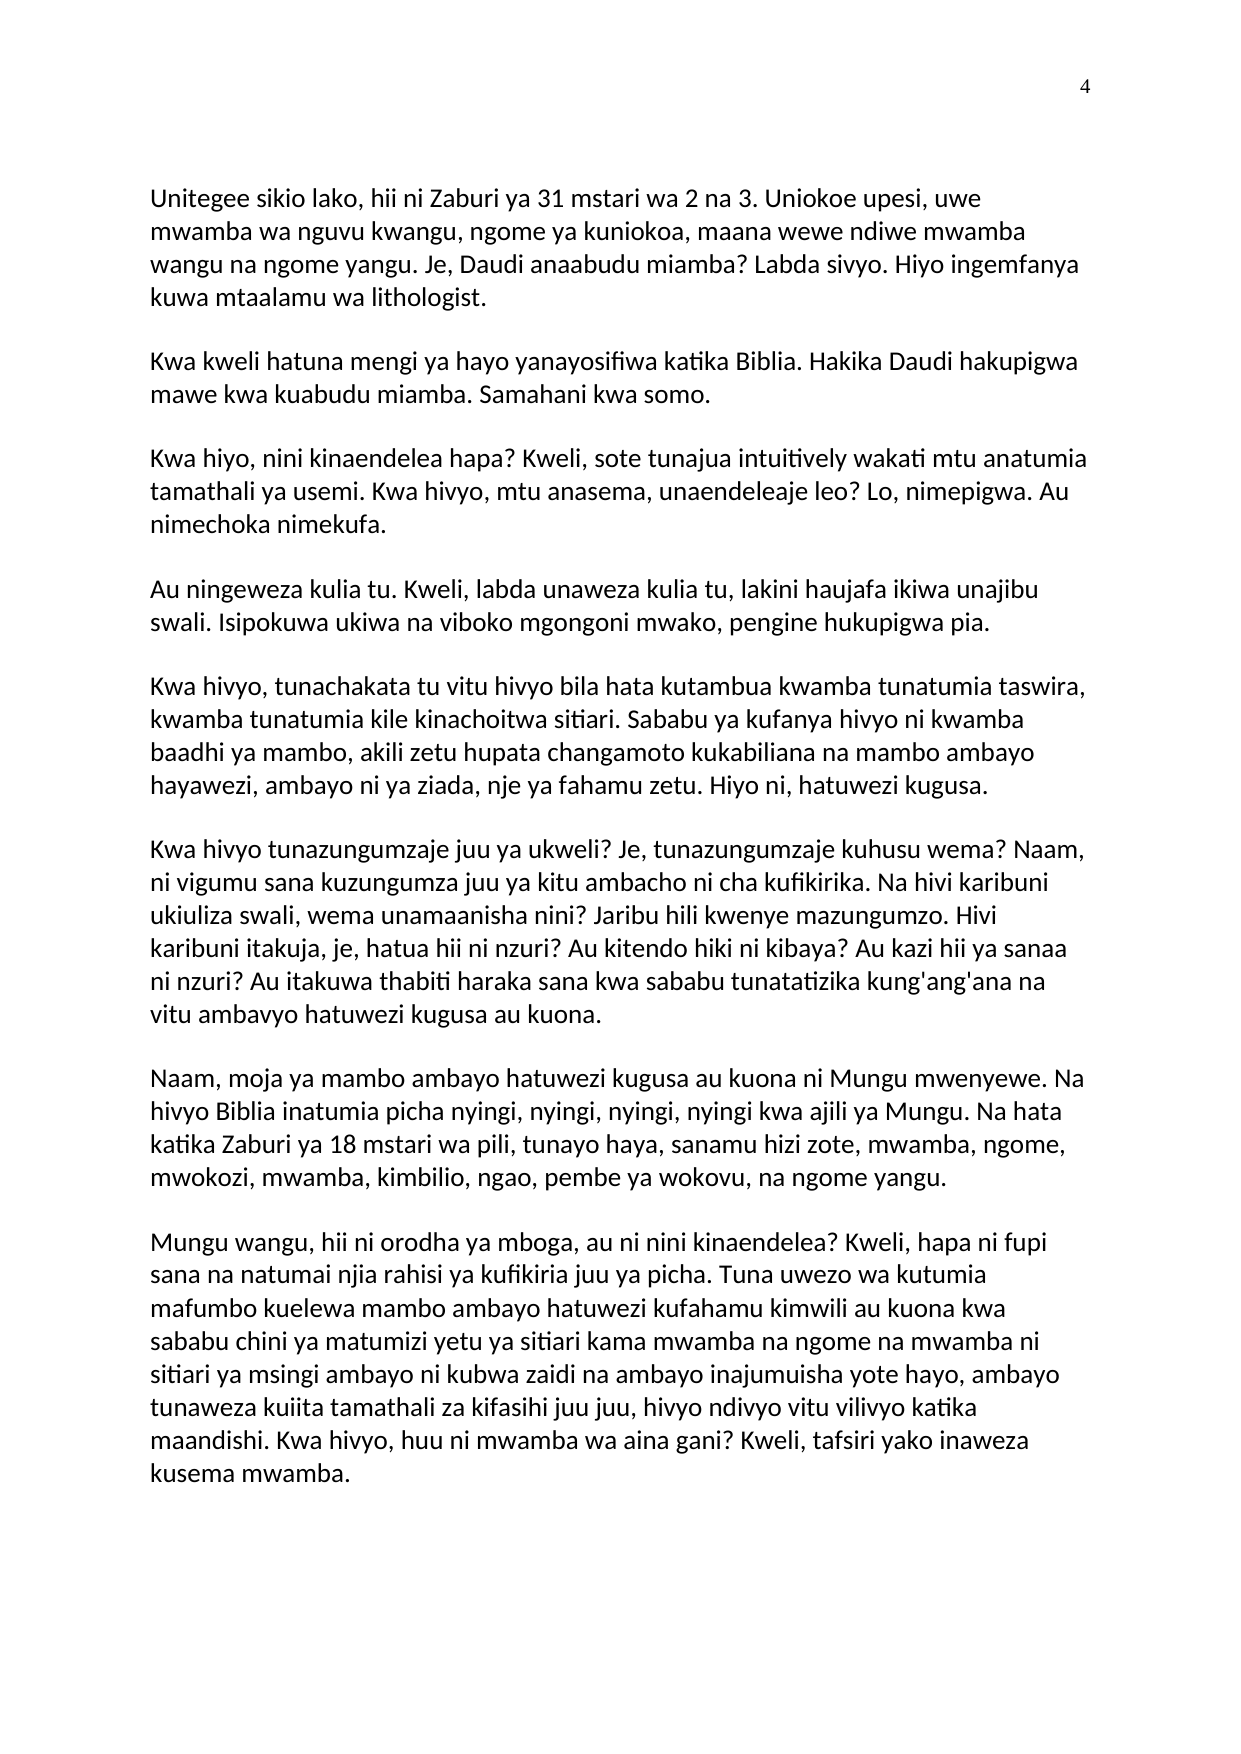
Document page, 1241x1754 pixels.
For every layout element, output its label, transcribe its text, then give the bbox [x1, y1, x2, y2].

text Naam, moja ya mambo ambayo hatuwezi kugusa au kuona ni Mungu mwenyewe. Na hivyo Biblia inatumia picha nyingi, nyingi, nyingi, nyingi kwa ajili ya Mungu. Na hata katika Zaburi ya 18 mstari wa pili, tunayo haya, sanamu hizi zote, mwamba, ngome, mwokozi, mwamba, kimbilio, ngao, pembe ya wokovu, na ngome yangu. [150, 1061, 1090, 1193]
text Mungu wangu, hii ni orodha ya mboga, au ni nini kinaendelea? Kweli, hapa ni fupi sana na natumai njia rahisi ya kufikiria juu ya picha. Tuna uwezo wa kutumia mafumbo kuelewa mambo ambayo hatuwezi kufahamu kimwili au kuona kwa sababu chini ya matumizi yetu ya sitiari kama mwamba na ngome na mwamba ni sitiari ya msingi ambayo ni kubwa zaidi na ambayo inajumuisha yote hayo, ambayo tunaweza kuiita tamathali za kifasihi juu juu, hivyo ndivyo vitu vilivyo katika maandishi. Kwa hivyo, huu ni mwamba wa aina gani? Kweli, tafsiri yako inaweza kusema mwamba. [150, 1225, 1090, 1489]
text Kwa hivyo tunazungumzaje juu ya ukweli? Je, tunazungumzaje kuhusu wema? Naam, ni vigumu sana kuzungumza juu ya kitu ambacho ni cha kufikirika. Na hivi karibuni ukiuliza swali, wema unamaanisha nini? Jaribu hili kwenye mazungumzo. Hivi karibuni itakuja, je, hatua hii ni nzuri? Au kitendo hiki ni kibaya? Au kazi hii ya sanaa ni nzuri? Au itakuwa thabiti haraka sana kwa sababu tunatatizika kung'ang'ana na vitu ambavyo hatuwezi kugusa au kuona. [150, 832, 1090, 1030]
text Unitegee sikio lako, hii ni Zaburi ya 31 mstari wa 2 na 3. Uniokoe upesi, uwe mwamba wa nguvu kwangu, ngome ya kuniokoa, maana wewe ndiwe mwamba wangu na ngome yangu. Je, Daudi anaabudu miamba? Labda sivyo. Hiyo ingemfanya kuwa mtaalamu wa lithologist. [150, 181, 1090, 313]
text Kwa kweli hatuna mengi ya hayo yanayosifiwa katika Biblia. Hakika Daudi hakupigwa mawe kwa kuabudu miamba. Samahani kwa somo. [150, 344, 1090, 410]
text Au ningeweza kulia tu. Kweli, labda unaweza kulia tu, lakini haujafa ikiwa unajibu swali. Isipokuwa ukiwa na viboko mgongoni mwako, pengine hukupigwa pia. [150, 572, 1090, 638]
text Kwa hivyo, tunachakata tu vitu hivyo bila hata kutambua kwamba tunatumia taswira, kwamba tunatumia kile kinachoitwa sitiari. Sababu ya kufanya hivyo ni kwamba baadhi ya mambo, akili zetu hupata changamoto kukabiliana na mambo ambayo hayawezi, ambayo ni ya ziada, nje ya fahamu zetu. Hiyo ni, hatuwezi kugusa. [150, 669, 1090, 801]
text Kwa hiyo, nini kinaendelea hapa? Kweli, sote tunajua intuitively wakati mtu anatumia tamathali ya usemi. Kwa hivyo, mtu anasema, unaendeleaje leo? Lo, nimepigwa. Au nimechoka nimekufa. [150, 442, 1090, 541]
